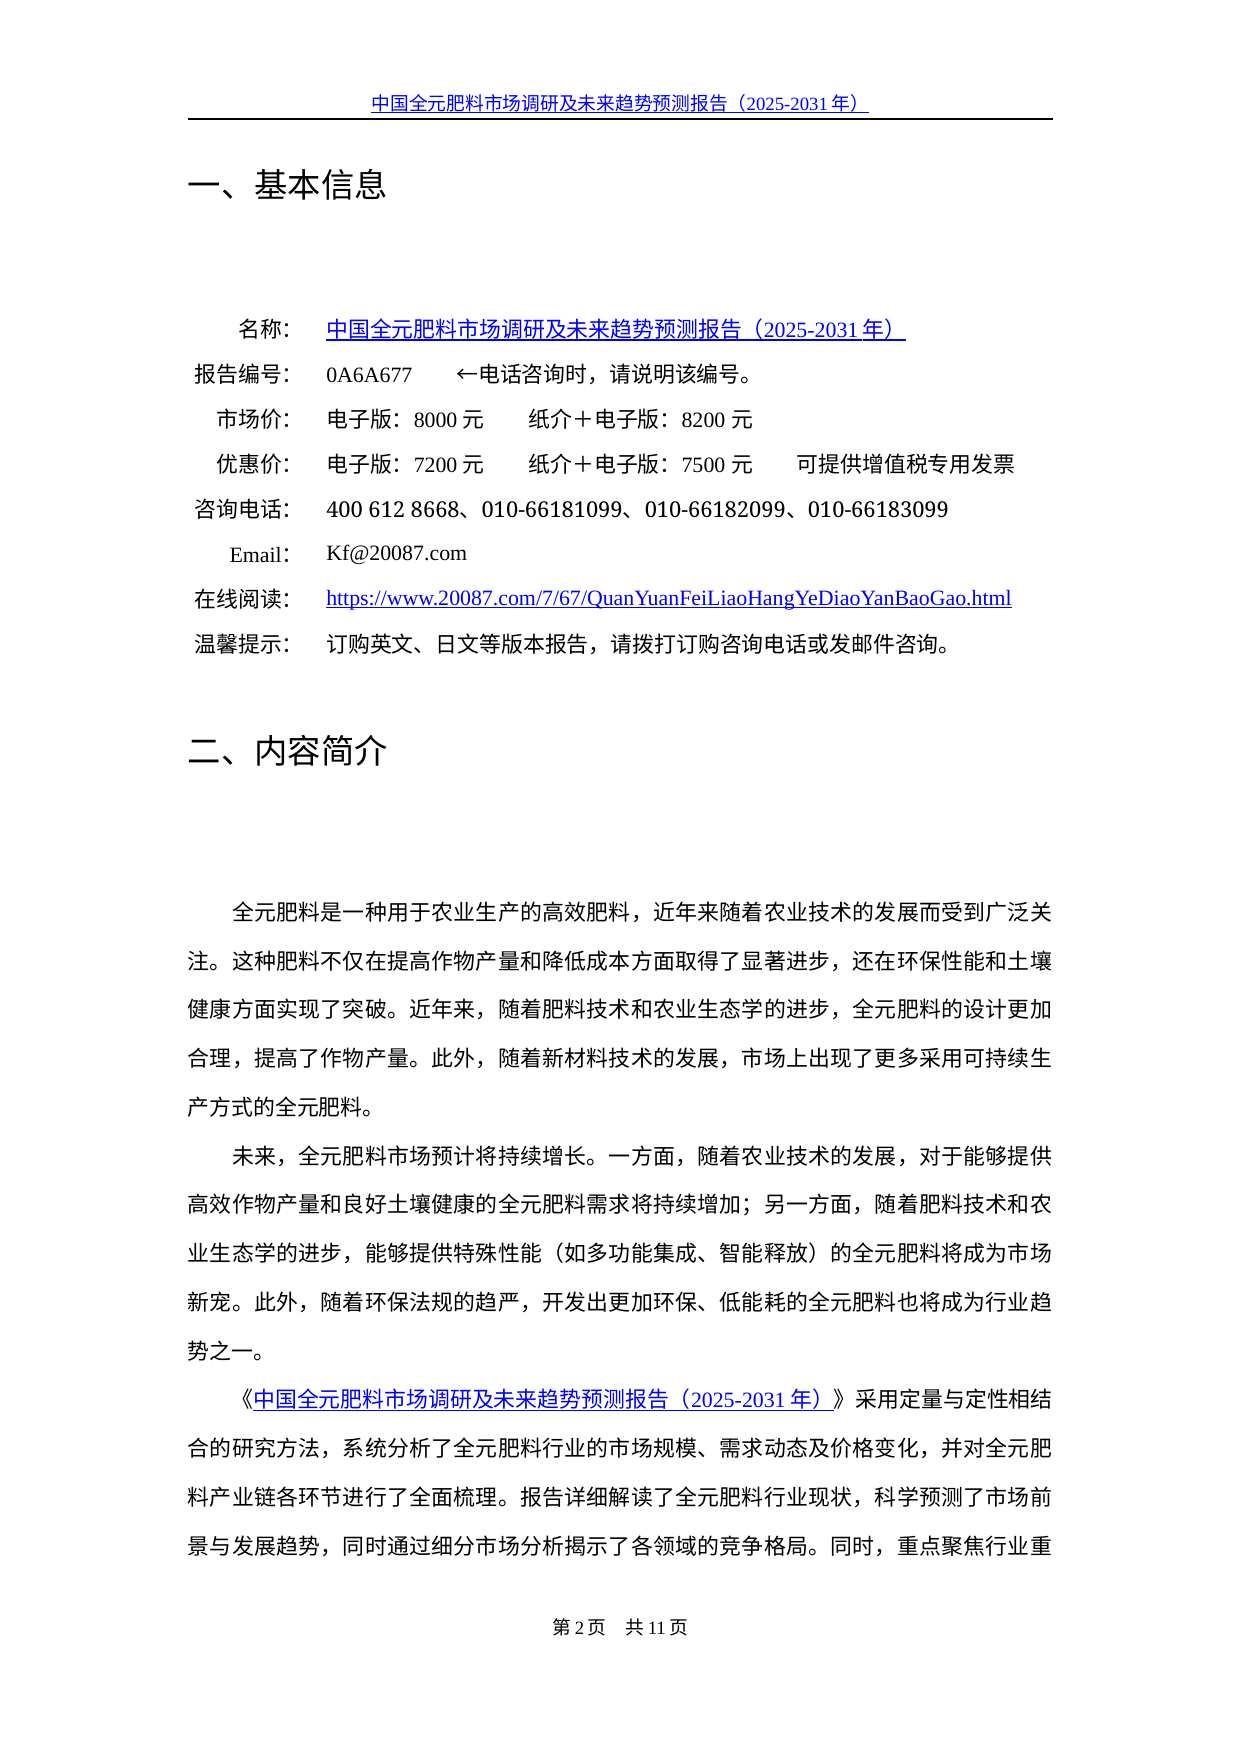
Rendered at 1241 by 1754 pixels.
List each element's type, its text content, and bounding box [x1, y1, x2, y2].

table_header 名称： [167, 312, 315, 357]
table_cell 报告编号： [167, 357, 315, 402]
table_header 中国全元肥料市场调研及未来趋势预测报告（2025-2031年） [315, 312, 1073, 357]
title 二、内容简介 [187, 717, 1053, 782]
table_cell [315, 582, 1073, 627]
table_cell 400 612 8668、010-66181099、010-66182099、010-66183099 [315, 492, 1073, 537]
table_cell 电子版：7200 元 纸介＋电子版：7500 元 可提供增值税专用发票 [315, 447, 1073, 492]
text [187, 894, 1053, 1561]
table_cell 市场价： [167, 402, 315, 447]
table_cell 电子版：8000 元 纸介＋电子版：8200 元 [315, 402, 1073, 447]
table_cell 在线阅读： [167, 582, 315, 627]
table_cell 0A6A677 ←电话咨询时，请说明该编号。 [315, 357, 1073, 402]
table_cell Email： [167, 537, 315, 582]
table_cell Kf@20087.com [315, 537, 1073, 582]
title 一、基本信息 [187, 150, 1053, 215]
table_cell 温馨提示： [167, 627, 315, 672]
table_cell 订购英文、日文等版本报告，请拨打订购咨询电话或发邮件咨询。 [315, 627, 1073, 672]
table_cell 咨询电话： [167, 492, 315, 537]
table_cell 优惠价： [167, 447, 315, 492]
